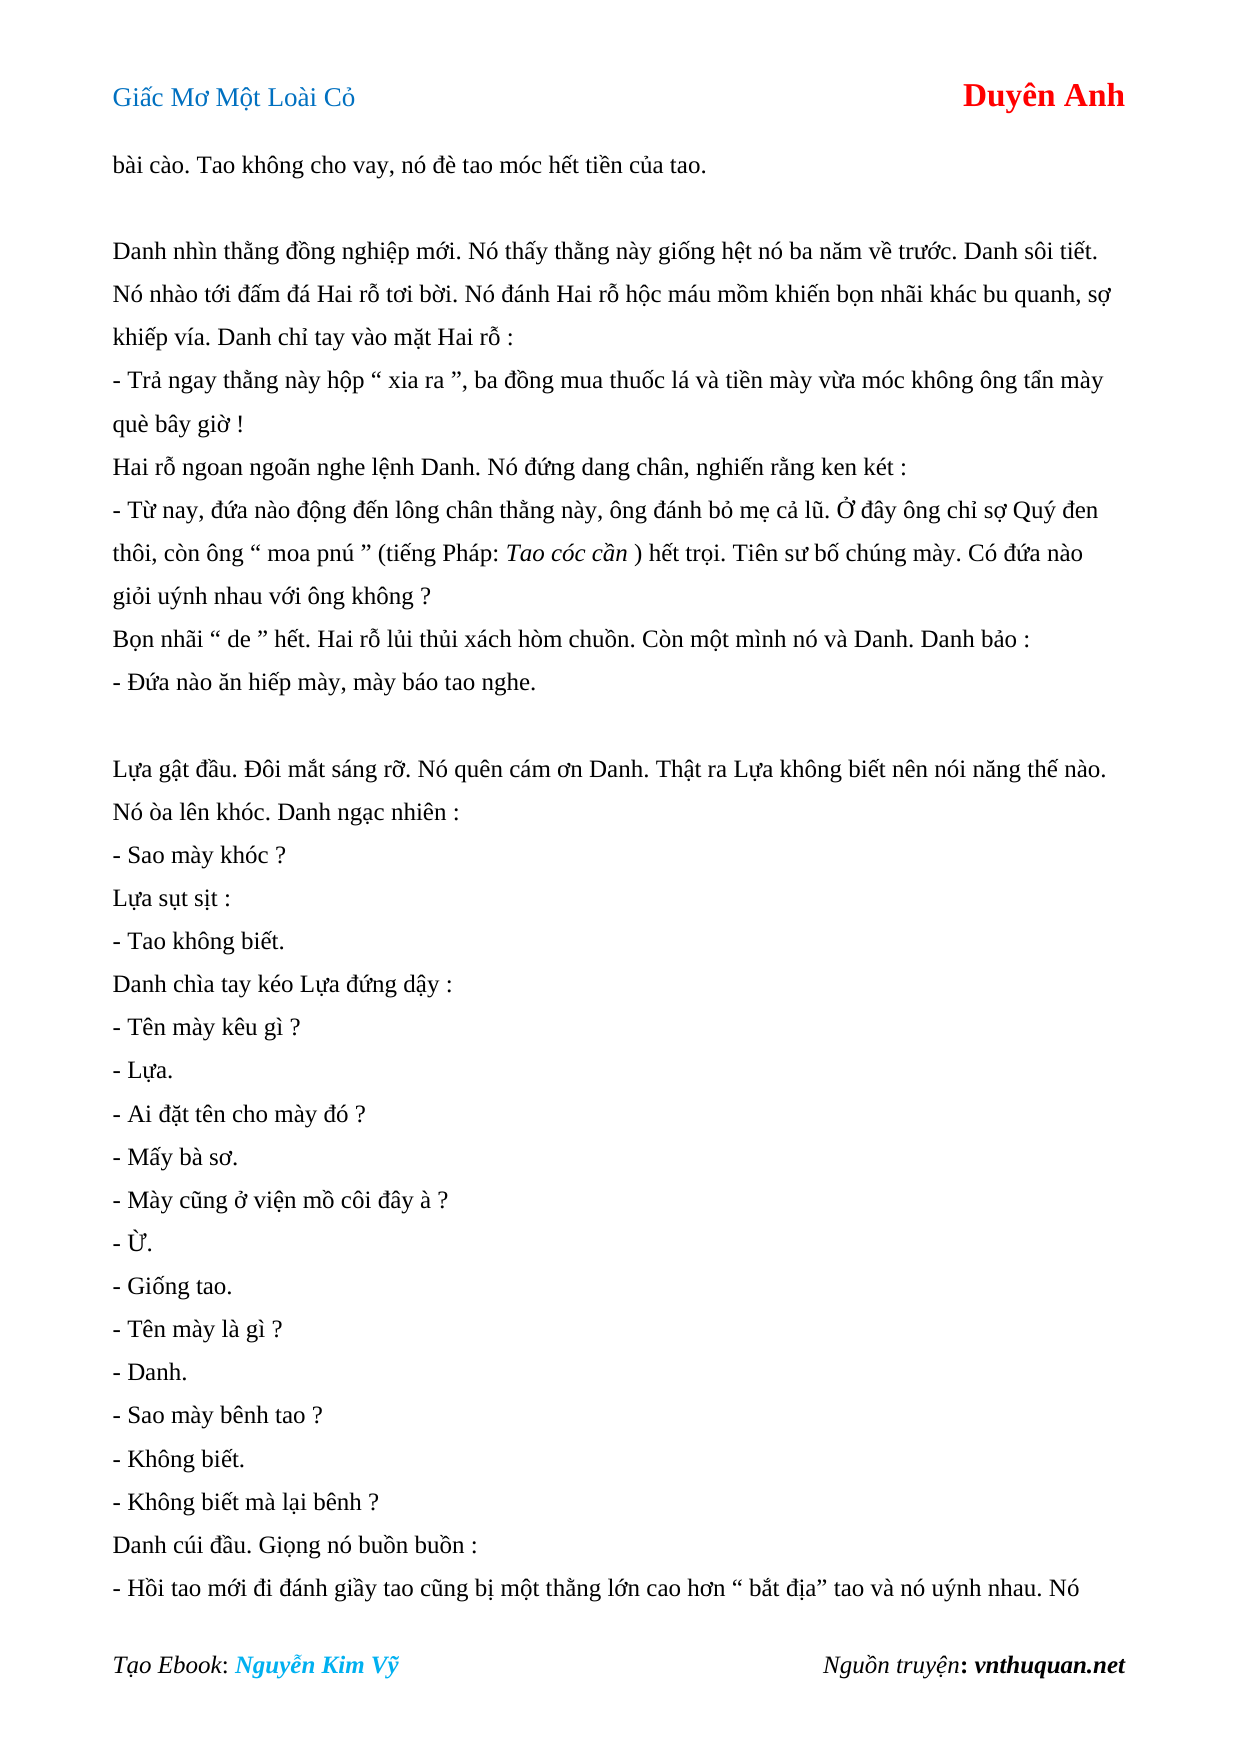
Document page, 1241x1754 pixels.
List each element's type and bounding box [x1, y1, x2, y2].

text [112, 150, 1128, 1602]
